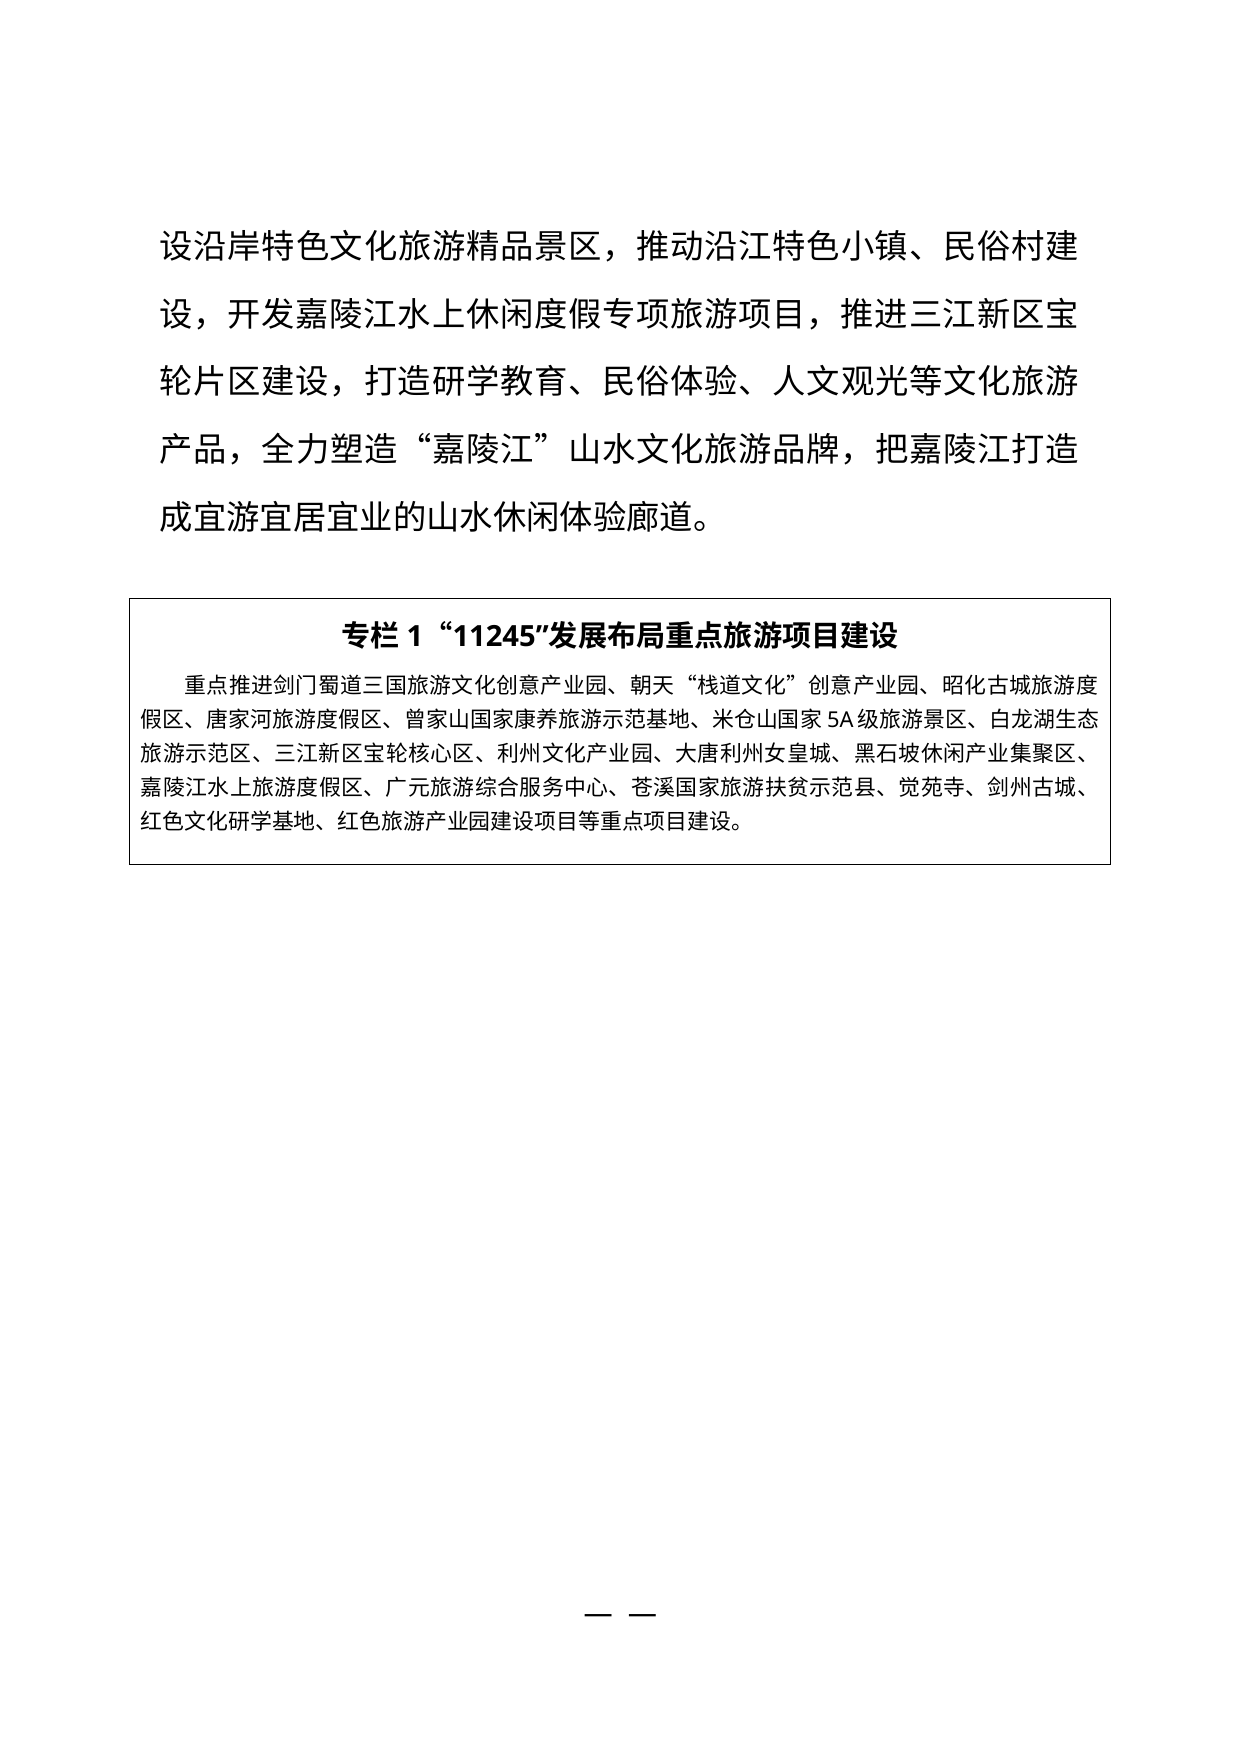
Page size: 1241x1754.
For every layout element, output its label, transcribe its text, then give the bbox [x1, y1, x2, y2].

table_header 专栏 1“11245”发展布局重点旅游项目建设 重点推进剑门蜀道三国旅游文化创意产业园、朝天“栈道文化”创意产业园、昭化古城旅游度假区、唐家河旅游度假区、曾家山国家康养旅游示范基地、米仓山国家5A级旅游景区、白龙湖生态旅游示范区、三江新区宝轮核心区、利州文化产业园、大唐利州女皇城、黑石坡休闲产业集聚区、嘉陵江水上旅游度假区、广元旅游综合服务中心、苍溪国家旅游扶贫示范县、觉苑寺、剑州古城、红色文化研学基地、红色旅游产业园建设项目等重点项目建设。 [130, 599, 1110, 864]
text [159, 209, 1081, 549]
